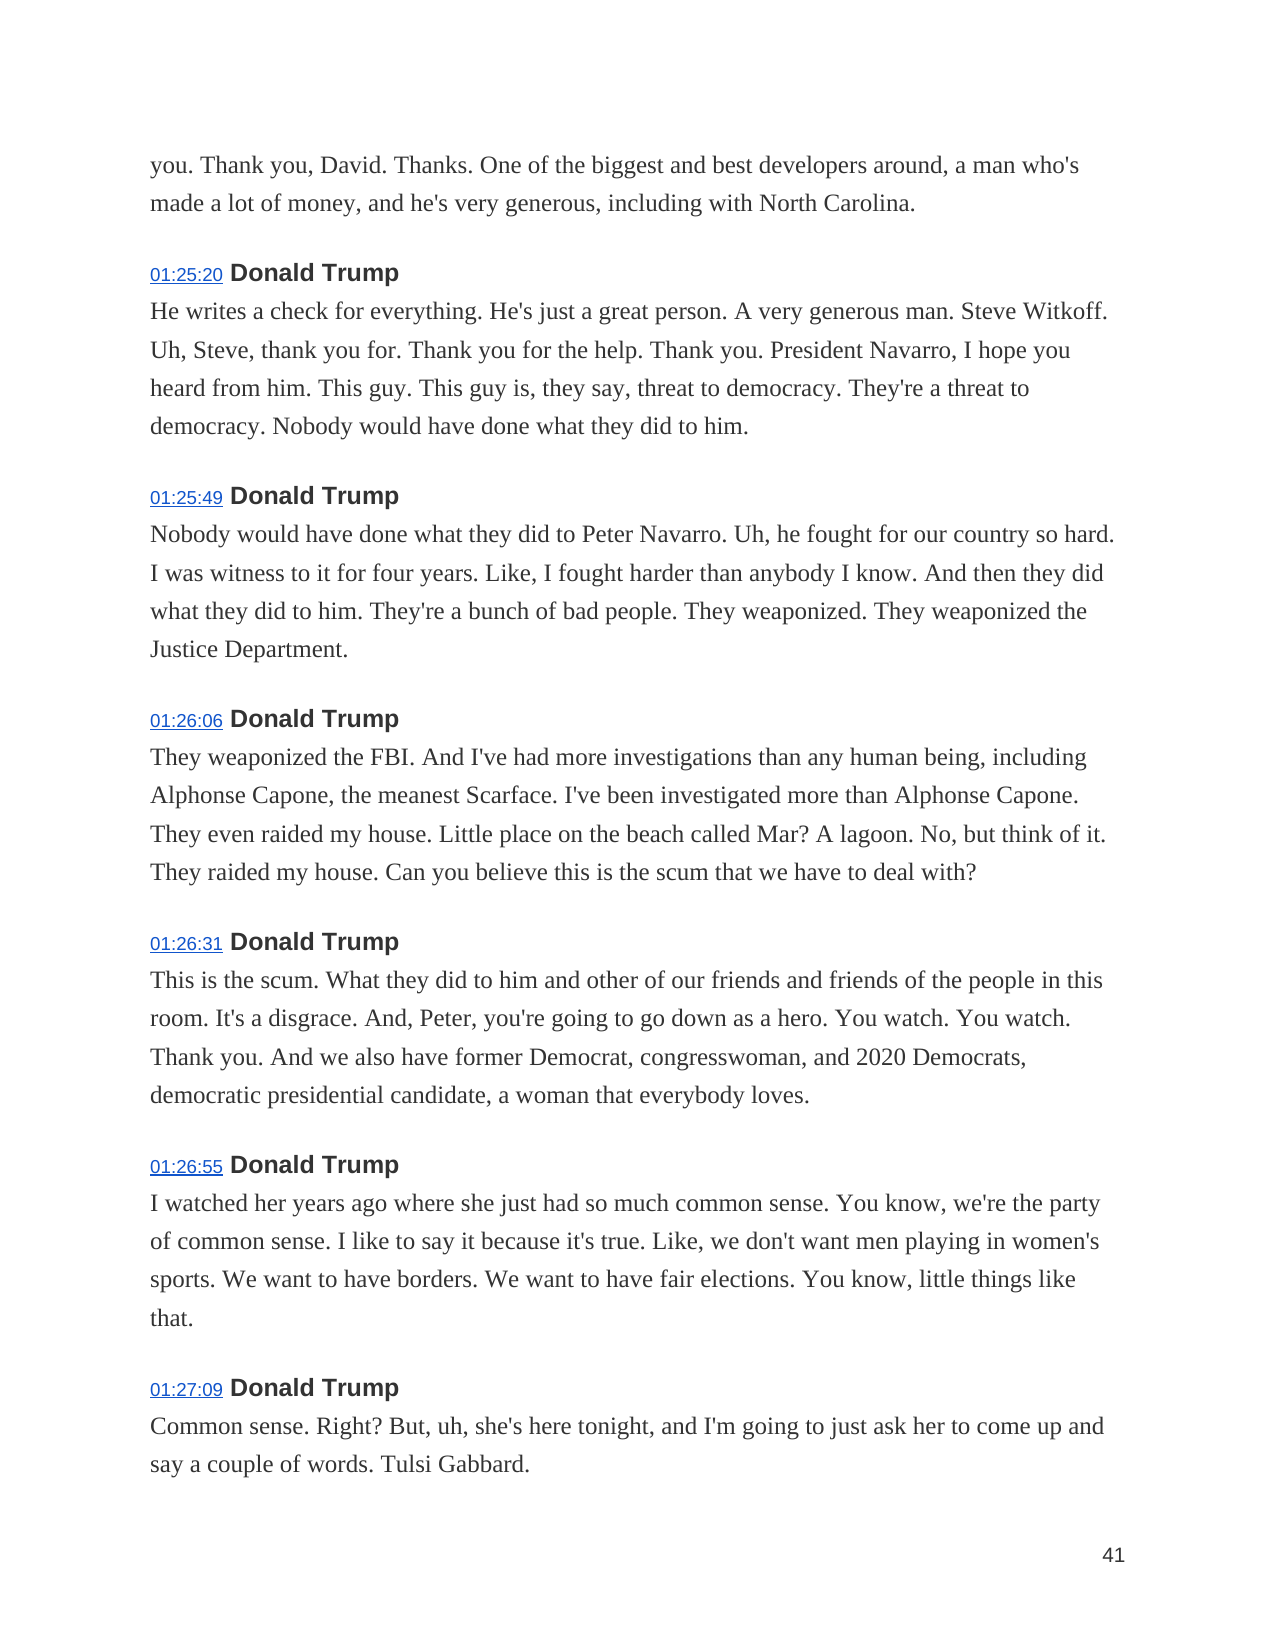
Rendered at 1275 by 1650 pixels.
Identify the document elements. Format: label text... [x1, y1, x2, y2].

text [150, 150, 1125, 217]
text 01:27:09 Donald Trump [150, 1373, 1125, 1402]
text 01:26:31 Donald Trump [150, 927, 1125, 956]
text He writes a check for everything. He's just a great person. A very generous man. Steve Witkoff. Uh, Steve, thank you for. Thank you for the help. Thank you. President Navarro, I hope you heard from him. This guy. This guy is, they say, threat to democracy. They're a threat to democracy. Nobody would have done what they did to him. [150, 296, 1125, 440]
text Common sense. Right? But, uh, she's here tonight, and I'm going to just ask her to come up and say a couple of words. Tulsi Gabbard. [150, 1411, 1125, 1478]
text 01:26:55 Donald Trump [150, 1150, 1125, 1179]
text They weaponized the FBI. And I've had more investigations than any human being, including Alphonse Capone, the meanest Scarface. I've been investigated more than Alphonse Capone. They even raided my house. Little place on the beach called Mar? A lagoon. No, but think of it. They raided my house. Can you believe this is the scum that we have to deal with? [150, 742, 1125, 886]
text This is the scum. What they did to him and other of our friends and friends of the people in this room. It's a disgrace. And, Peter, you're going to go down as a hero. You watch. You watch. Thank you. And we also have former Democrat, congresswoman, and 2020 Democrats, democratic presidential candidate, a woman that everybody loves. [150, 965, 1125, 1109]
text I watched her years ago where she just had so much common sense. You know, we're the party of common sense. I like to say it because it's true. Like, we don't want men playing in women's sports. We want to have borders. We want to have fair elections. You know, little things like that. [150, 1188, 1125, 1332]
text 01:26:06 Donald Trump [150, 704, 1125, 733]
text Nobody would have done what they did to Peter Navarro. Uh, he fought for our country so hard. I was witness to it for four years. Like, I fought harder than anybody I know. And then they did what they did to him. They're a bunch of bad people. They weaponized. They weaponized the Justice Department. [150, 519, 1125, 663]
text 01:25:20 Donald Trump [150, 258, 1125, 287]
text 01:25:49 Donald Trump [150, 481, 1125, 510]
